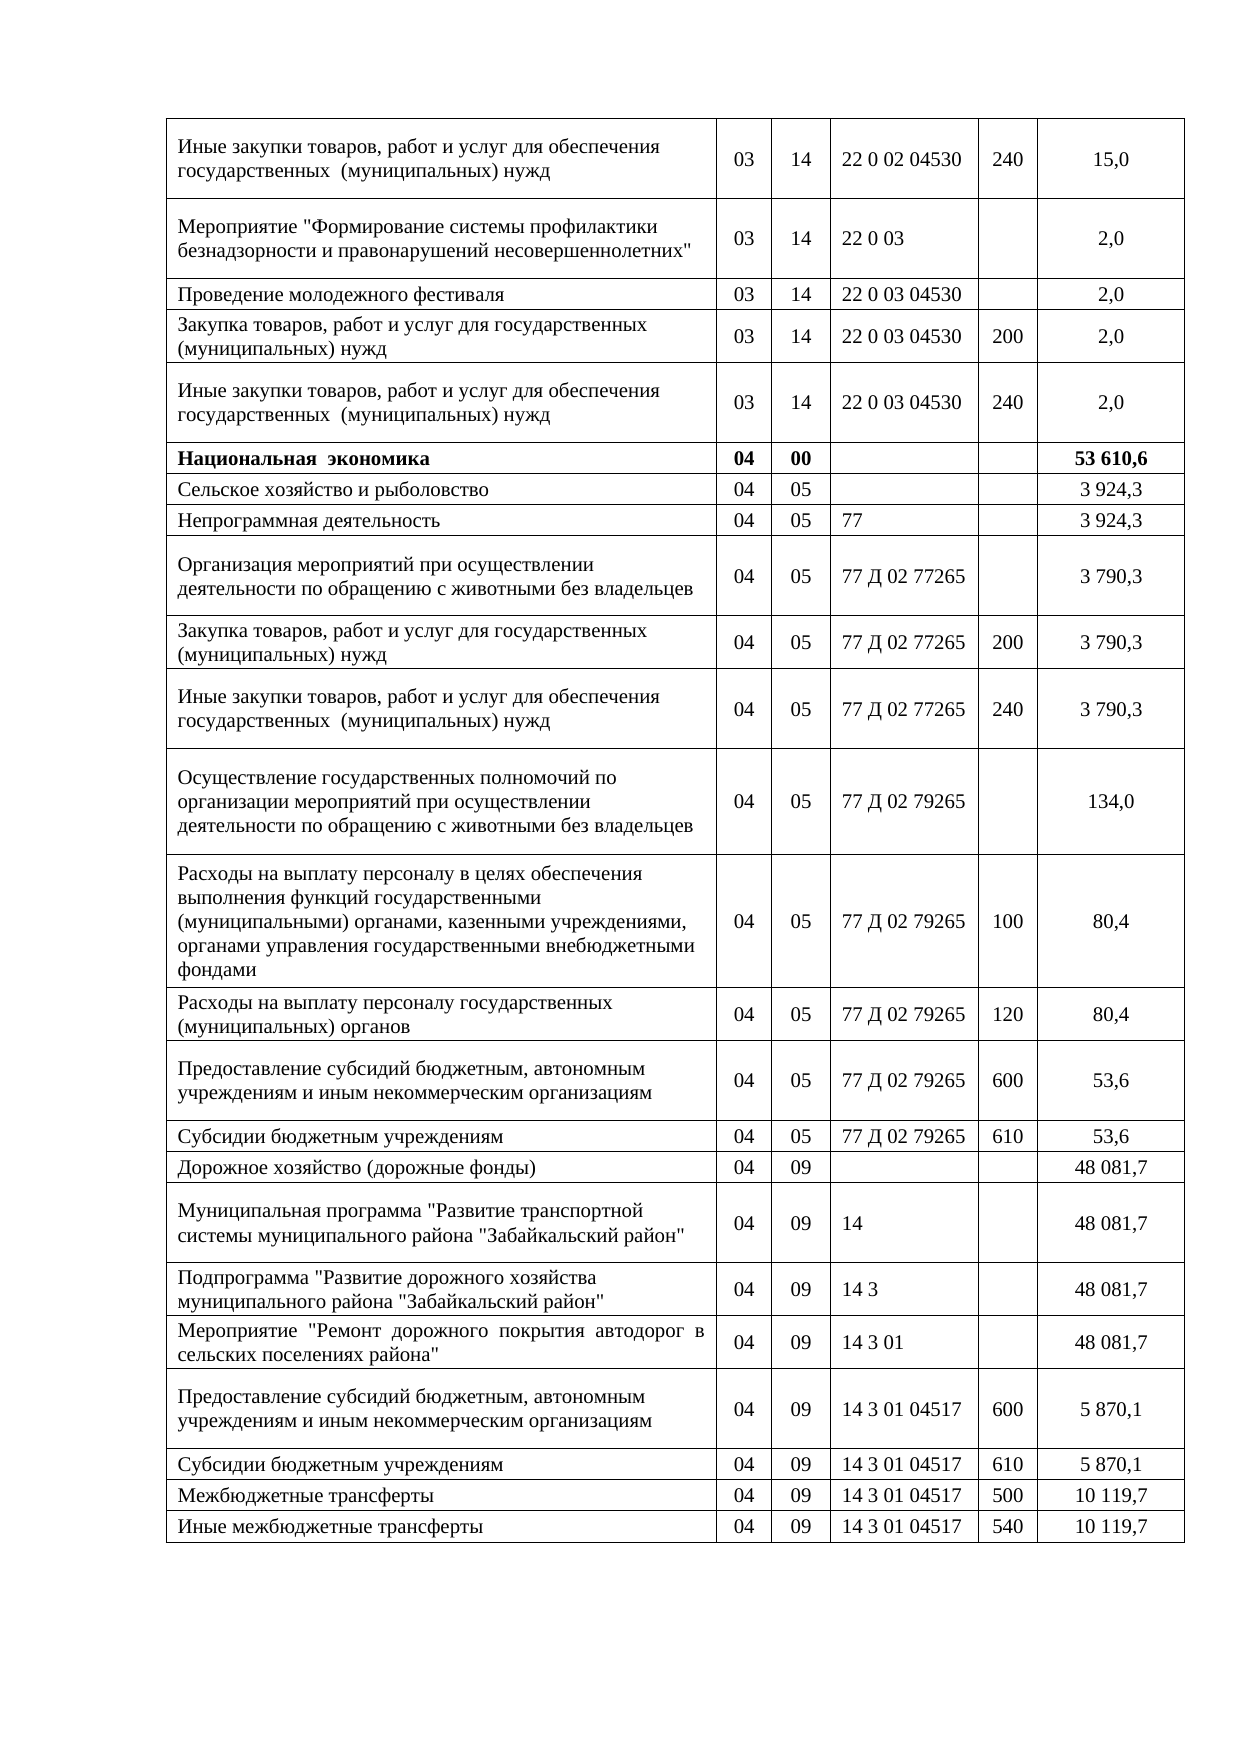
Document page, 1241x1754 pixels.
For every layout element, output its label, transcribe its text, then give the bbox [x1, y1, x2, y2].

table_cell 48 081,7 [1038, 1316, 1184, 1368]
table_cell 5 870,1 [1038, 1369, 1184, 1448]
table_cell Расходы на выплату персоналу государственных (муниципальных) органов [167, 988, 716, 1040]
table_cell 09 [772, 1152, 830, 1182]
table_cell 05 [772, 536, 830, 615]
table_cell 03 [717, 119, 771, 198]
table_cell 03 [717, 363, 771, 442]
table_cell 04 [717, 1183, 771, 1262]
table_cell 05 [772, 988, 830, 1040]
table_cell 09 [772, 1369, 830, 1448]
table_cell 09 [772, 1511, 830, 1542]
table_cell 22 0 03 04530 [831, 363, 978, 442]
table_cell 2,0 [1038, 279, 1184, 309]
table_cell 04 [717, 1152, 771, 1182]
table_cell 3 790,3 [1038, 669, 1184, 748]
table_cell 77 Д 02 77265 [831, 669, 978, 748]
table_cell 03 [717, 279, 771, 309]
table_cell 2,0 [1038, 363, 1184, 442]
table_cell 04 [717, 1511, 771, 1542]
table_cell [979, 505, 1037, 535]
table_cell 04 [717, 855, 771, 987]
table_cell 09 [772, 1449, 830, 1479]
table_cell 14 3 01 [831, 1316, 978, 1368]
table_cell Иные закупки товаров, работ и услуг для обеспечения государственных (муниципальных) нужд [167, 363, 716, 442]
table_cell [831, 474, 978, 504]
table_cell 77 Д 02 79265 [831, 988, 978, 1040]
table_cell [979, 1263, 1037, 1315]
table_cell 05 [772, 1121, 830, 1151]
table_cell 22 0 03 04530 [831, 310, 978, 362]
table_cell 09 [772, 1263, 830, 1315]
table_cell 14 [772, 119, 830, 198]
table_cell 03 [717, 310, 771, 362]
table_cell 14 [772, 310, 830, 362]
table_cell 540 [979, 1511, 1037, 1542]
table_cell 04 [717, 474, 771, 504]
table_cell 04 [717, 1369, 771, 1448]
table_cell 77 Д 02 79265 [831, 1121, 978, 1151]
table_cell Сельское хозяйство и рыболовство [167, 474, 716, 504]
table_cell 3 924,3 [1038, 474, 1184, 504]
table_cell 04 [717, 1480, 771, 1510]
table_cell Межбюджетные трансферты [167, 1480, 716, 1510]
table_cell 14 3 01 04517 [831, 1480, 978, 1510]
table_cell 10 119,7 [1038, 1480, 1184, 1510]
table_cell 05 [772, 855, 830, 987]
table_cell 134,0 [1038, 749, 1184, 854]
table_cell 77 [831, 505, 978, 535]
table_cell 05 [772, 749, 830, 854]
table_cell Субсидии бюджетным учреждениям [167, 1121, 716, 1151]
table_cell 04 [717, 988, 771, 1040]
table_cell Подпрограмма "Развитие дорожного хозяйства муниципального района "Забайкальский район" [167, 1263, 716, 1315]
table_cell 53 610,6 [1038, 443, 1184, 473]
table_cell 80,4 [1038, 988, 1184, 1040]
table_cell Непрограммная деятельность [167, 505, 716, 535]
table_cell 14 3 01 04517 [831, 1511, 978, 1542]
table_cell 3 790,3 [1038, 536, 1184, 615]
table_cell Расходы на выплату персоналу в целях обеспечения выполнения функций государственными (муниципальными) органами, казенными учреждениями, органами управления государственными внебюджетными фондами [167, 855, 716, 987]
table_cell 3 790,3 [1038, 616, 1184, 668]
table_cell 04 [717, 536, 771, 615]
table_cell 200 [979, 310, 1037, 362]
table_cell 2,0 [1038, 310, 1184, 362]
table_cell 77 Д 02 77265 [831, 536, 978, 615]
table_cell 500 [979, 1480, 1037, 1510]
table_cell 04 [717, 1121, 771, 1151]
table_cell 48 081,7 [1038, 1183, 1184, 1262]
table_cell 14 [772, 199, 830, 277]
table_cell Предоставление субсидий бюджетным, автономным учреждениям и иным некоммерческим организациям [167, 1369, 716, 1448]
table_cell 04 [717, 749, 771, 854]
table_cell 53,6 [1038, 1121, 1184, 1151]
table_cell 80,4 [1038, 855, 1184, 987]
table_cell [979, 443, 1037, 473]
table_cell Субсидии бюджетным учреждениям [167, 1449, 716, 1479]
table_cell Закупка товаров, работ и услуг для государственных (муниципальных) нужд [167, 310, 716, 362]
table_cell [979, 199, 1037, 277]
table_cell 22 0 03 04530 [831, 279, 978, 309]
table_cell 04 [717, 669, 771, 748]
table_cell Закупка товаров, работ и услуг для государственных (муниципальных) нужд [167, 616, 716, 668]
table_cell 14 [831, 1183, 978, 1262]
table_cell [979, 1316, 1037, 1368]
table_cell [979, 474, 1037, 504]
table_cell 04 [717, 505, 771, 535]
table_cell 10 119,7 [1038, 1511, 1184, 1542]
table_cell 77 Д 02 79265 [831, 1041, 978, 1120]
table_cell 04 [717, 1316, 771, 1368]
table_cell 120 [979, 988, 1037, 1040]
table_cell [979, 1152, 1037, 1182]
table_cell 48 081,7 [1038, 1263, 1184, 1315]
table_cell 200 [979, 616, 1037, 668]
table_cell 09 [772, 1183, 830, 1262]
table_cell Дорожное хозяйство (дорожные фонды) [167, 1152, 716, 1182]
table_cell 77 Д 02 79265 [831, 749, 978, 854]
table_cell 240 [979, 669, 1037, 748]
table_cell [979, 279, 1037, 309]
table_cell 240 [979, 119, 1037, 198]
table_cell 77 Д 02 79265 [831, 855, 978, 987]
table_cell [979, 536, 1037, 615]
table_cell Осуществление государственных полномочий по организации мероприятий при осуществлении деятельности по обращению с животными без владельцев [167, 749, 716, 854]
table_cell 22 0 03 [831, 199, 978, 277]
table_cell 600 [979, 1041, 1037, 1120]
table_cell 48 081,7 [1038, 1152, 1184, 1182]
table_cell 77 Д 02 77265 [831, 616, 978, 668]
table_cell 09 [772, 1316, 830, 1368]
table_cell 2,0 [1038, 199, 1184, 277]
table_cell Муниципальная программа "Развитие транспортной системы муниципального района "Забайкальский район" [167, 1183, 716, 1262]
table_cell 00 [772, 443, 830, 473]
table_cell 14 3 01 04517 [831, 1449, 978, 1479]
table_cell 14 3 [831, 1263, 978, 1315]
table_cell [831, 1152, 978, 1182]
table_cell 14 [772, 279, 830, 309]
table_cell Мероприятие "Формирование системы профилактики безнадзорности и правонарушений несовершеннолетних" [167, 199, 716, 277]
table_cell 04 [717, 443, 771, 473]
table_cell 22 0 02 04530 [831, 119, 978, 198]
table_cell 09 [772, 1480, 830, 1510]
table_cell Иные закупки товаров, работ и услуг для обеспечения государственных (муниципальных) нужд [167, 119, 716, 198]
table_cell 15,0 [1038, 119, 1184, 198]
table_cell 600 [979, 1369, 1037, 1448]
table_cell Национальная экономика [167, 443, 716, 473]
table_cell 04 [717, 1449, 771, 1479]
table_cell 610 [979, 1121, 1037, 1151]
table_cell 14 3 01 04517 [831, 1369, 978, 1448]
table_cell 05 [772, 474, 830, 504]
table_cell 05 [772, 505, 830, 535]
table_cell 04 [717, 1041, 771, 1120]
table_cell 04 [717, 1263, 771, 1315]
table_cell 240 [979, 363, 1037, 442]
table_cell 05 [772, 616, 830, 668]
table_cell [831, 443, 978, 473]
table_cell 05 [772, 1041, 830, 1120]
table_cell Предоставление субсидий бюджетным, автономным учреждениям и иным некоммерческим организациям [167, 1041, 716, 1120]
table_cell Иные межбюджетные трансферты [167, 1511, 716, 1542]
table_cell 05 [772, 669, 830, 748]
table_cell [979, 749, 1037, 854]
table_cell Проведение молодежного фестиваля [167, 279, 716, 309]
table_cell Иные закупки товаров, работ и услуг для обеспечения государственных (муниципальных) нужд [167, 669, 716, 748]
table_cell Организация мероприятий при осуществлении деятельности по обращению с животными без владельцев [167, 536, 716, 615]
table_cell 610 [979, 1449, 1037, 1479]
table_cell 100 [979, 855, 1037, 987]
table_cell 14 [772, 363, 830, 442]
table_cell 5 870,1 [1038, 1449, 1184, 1479]
table_cell 53,6 [1038, 1041, 1184, 1120]
table_cell Мероприятие "Ремонт дорожного покрытия автодорог в сельских поселениях района" [167, 1316, 716, 1368]
table_cell 3 924,3 [1038, 505, 1184, 535]
table_cell 03 [717, 199, 771, 277]
table_cell [979, 1183, 1037, 1262]
table_cell 04 [717, 616, 771, 668]
